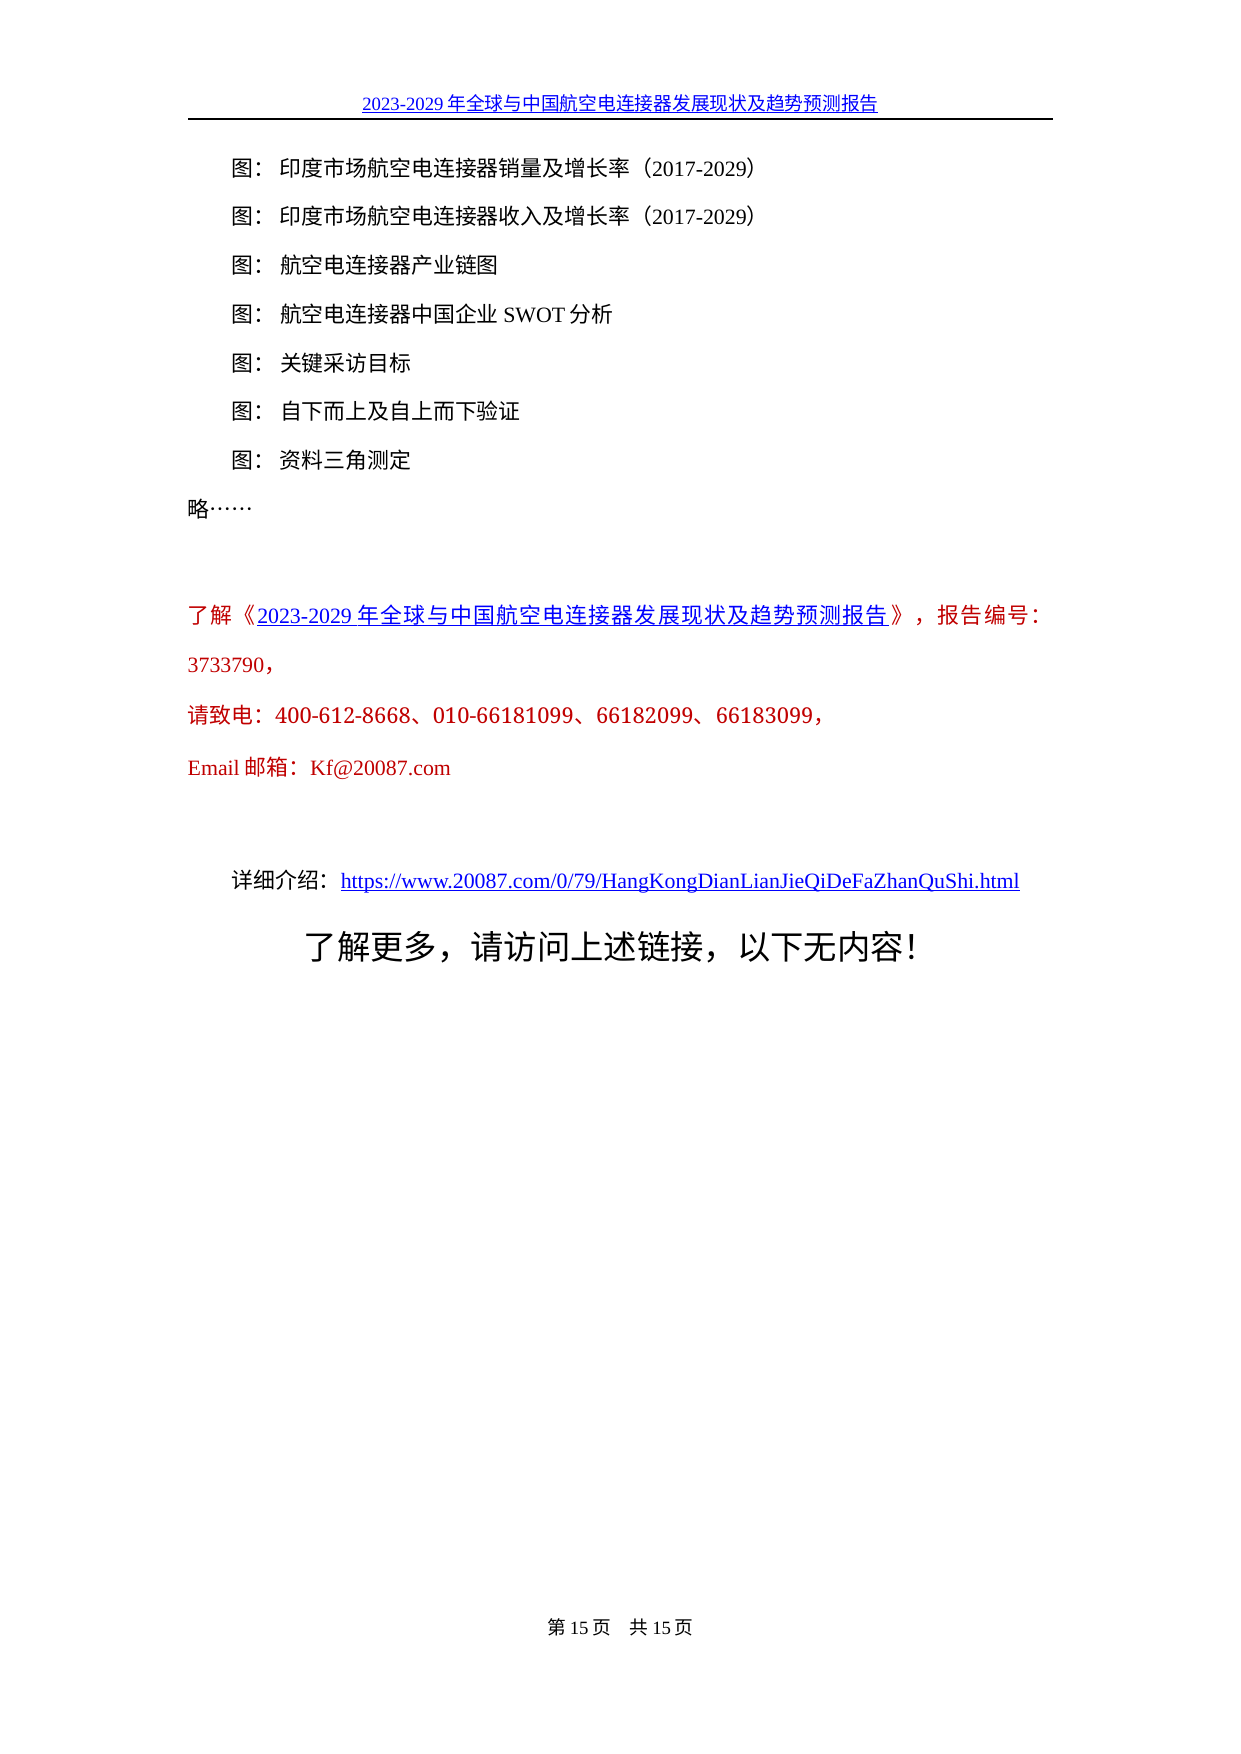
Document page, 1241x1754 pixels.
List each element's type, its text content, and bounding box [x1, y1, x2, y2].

text 请致电：400-612-8668、010-66181099、66182099、66183099， [187, 698, 1053, 731]
title 了解更多，请访问上述链接，以下无内容！ [187, 913, 1053, 978]
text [187, 150, 1053, 524]
text 详细介绍：https://www.20087.com/0/79/HangKongDianLianJieQiDeFaZhanQuShi.html [187, 863, 1053, 895]
text Email邮箱：Kf@20087.com [187, 750, 1053, 782]
text 了解《2023-2029年全球与中国航空电连接器发展现状及趋势预测报告》，报告编号：3733790， [187, 598, 1053, 679]
